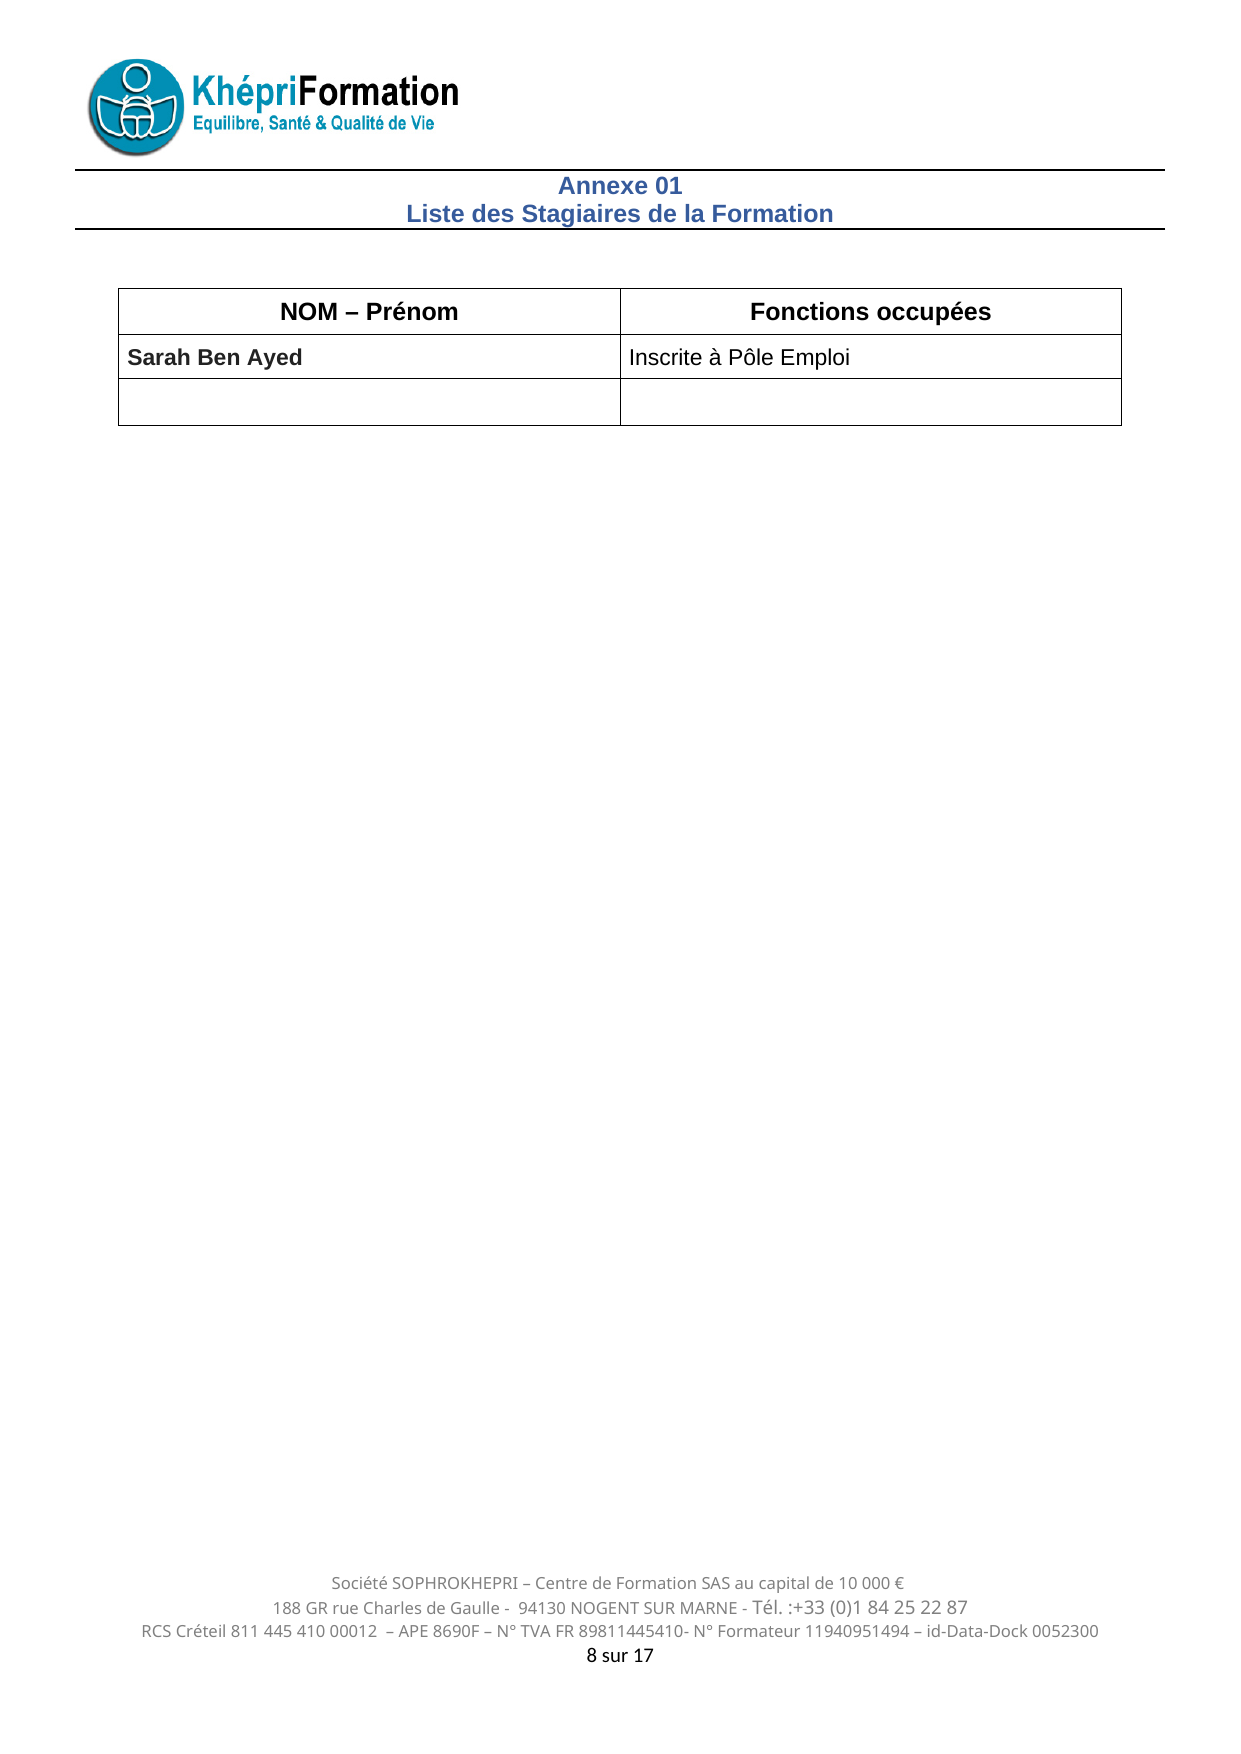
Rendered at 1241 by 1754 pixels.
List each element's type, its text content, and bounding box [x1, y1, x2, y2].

table_cell Inscrite à Pôle Emploi [621, 335, 1121, 378]
text Liste des Stagiaires de la Formation [75, 199, 1165, 228]
table_cell [621, 379, 1121, 425]
table_cell [119, 379, 620, 425]
table_header Fonctions occupées [621, 289, 1121, 334]
table_cell Sarah Ben Ayed [119, 335, 620, 378]
table_header NOM – Prénom [119, 289, 620, 334]
text Annexe 01 [75, 171, 1165, 199]
picture [79, 52, 469, 159]
